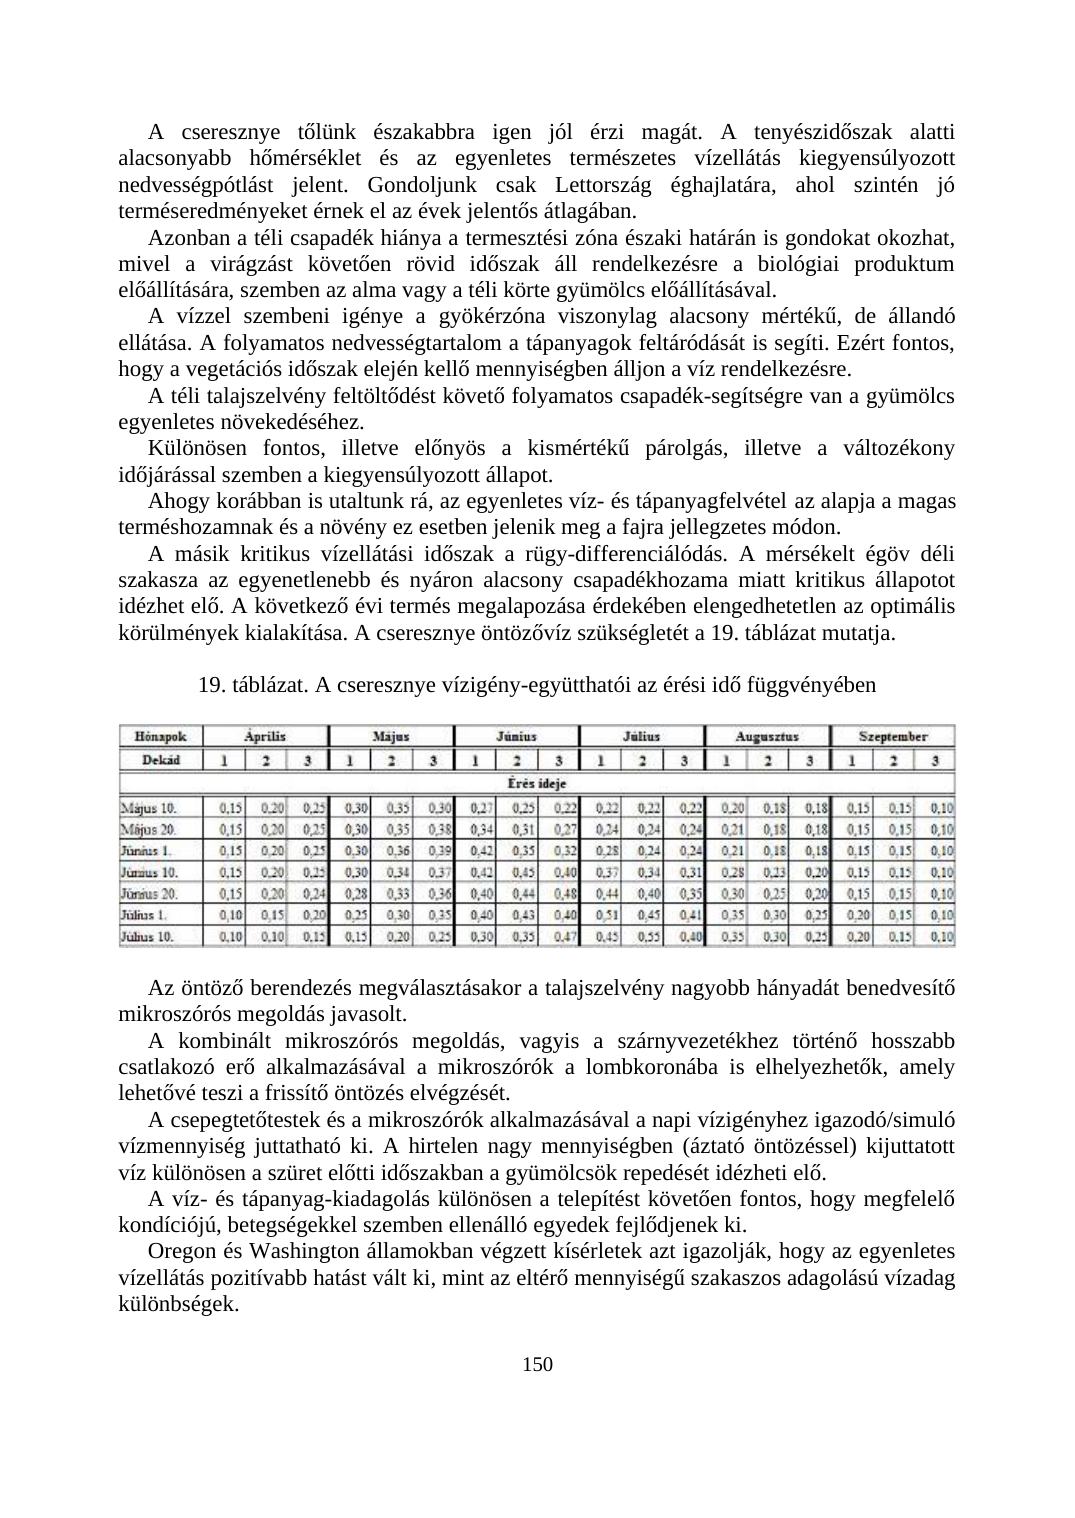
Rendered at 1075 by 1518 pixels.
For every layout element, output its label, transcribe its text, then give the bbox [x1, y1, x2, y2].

text A csepegtetőtestek és a mikroszórók alkalmazásával a napi vízigényhez igazodó/simuló vízmennyiség juttatható ki. A hirtelen nagy mennyiségben (áztató öntözéssel) kijuttatott víz különösen a szüret előtti időszakban a gyümölcsök repedését idézheti elő. [118, 1106, 957, 1185]
text Oregon és Washington államokban végzett kísérletek azt igazolják, hogy az egyenletes vízellátás pozitívabb hatást vált ki, mint az eltérő mennyiségű szakaszos adagolású vízadag különbségek. [118, 1238, 957, 1317]
text A vízzel szembeni igénye a gyökérzóna viszonylag alacsony mértékű, de állandó ellátása. A folyamatos nedvességtartalom a tápanyagok feltáródását is segíti. Ezért fontos, hogy a vegetációs időszak elején kellő mennyiségben álljon a víz rendelkezésre. [118, 303, 957, 382]
picture [118, 724, 957, 948]
text 19. táblázat. A cseresznye vízigény-együtthatói az érési idő függvényében [118, 672, 957, 698]
text A cseresznye tőlünk északabbra igen jól érzi magát. A tenyészidőszak alatti alacsonyabb hőmérséklet és az egyenletes természetes vízellátás kiegyensúlyozott nedvességpótlást jelent. Gondoljunk csak Lettország éghajlatára, ahol szintén jó terméseredményeket érnek el az évek jelentős átlagában. [118, 118, 957, 223]
text Azonban a téli csapadék hiánya a termesztési zóna északi határán is gondokat okozhat, mivel a virágzást követően rövid időszak áll rendelkezésre a biológiai produktum előállítására, szemben az alma vagy a téli körte gyümölcs előállításával. [118, 223, 957, 303]
text A víz- és tápanyag-kiadagolás különösen a telepítést követően fontos, hogy megfelelő kondíciójú, betegségekkel szemben ellenálló egyedek fejlődjenek ki. [118, 1185, 957, 1238]
text A téli talajszelvény feltöltődést követő folyamatos csapadék-segítségre van a gyümölcs egyenletes növekedéséhez. [118, 382, 957, 434]
text A másik kritikus vízellátási időszak a rügy-differenciálódás. A mérsékelt égöv déli szakasza az egyenetlenebb és nyáron alacsony csapadékhozama miatt kritikus állapotot idézhet elő. A következő évi termés megalapozása érdekében elengedhetetlen az optimális körülmények kialakítása. A cseresznye öntözővíz szükségletét a 19. táblázat mutatja. [118, 540, 957, 645]
text Különösen fontos, illetve előnyös a kismértékű párolgás, illetve a változékony időjárással szemben a kiegyensúlyozott állapot. [118, 434, 957, 487]
text Az öntöző berendezés megválasztásakor a talajszelvény nagyobb hányadát benedvesítő mikroszórós megoldás javasolt. [118, 974, 957, 1027]
text A kombinált mikroszórós megoldás, vagyis a szárnyvezetékhez történő hosszabb csatlakozó erő alkalmazásával a mikroszórók a lombkoronába is elhelyezhetők, amely lehetővé teszi a frissítő öntözés elvégzését. [118, 1027, 957, 1106]
text Ahogy korábban is utaltunk rá, az egyenletes víz- és tápanyagfelvétel az alapja a magas terméshozamnak és a növény ez esetben jelenik meg a fajra jellegzetes módon. [118, 487, 957, 540]
